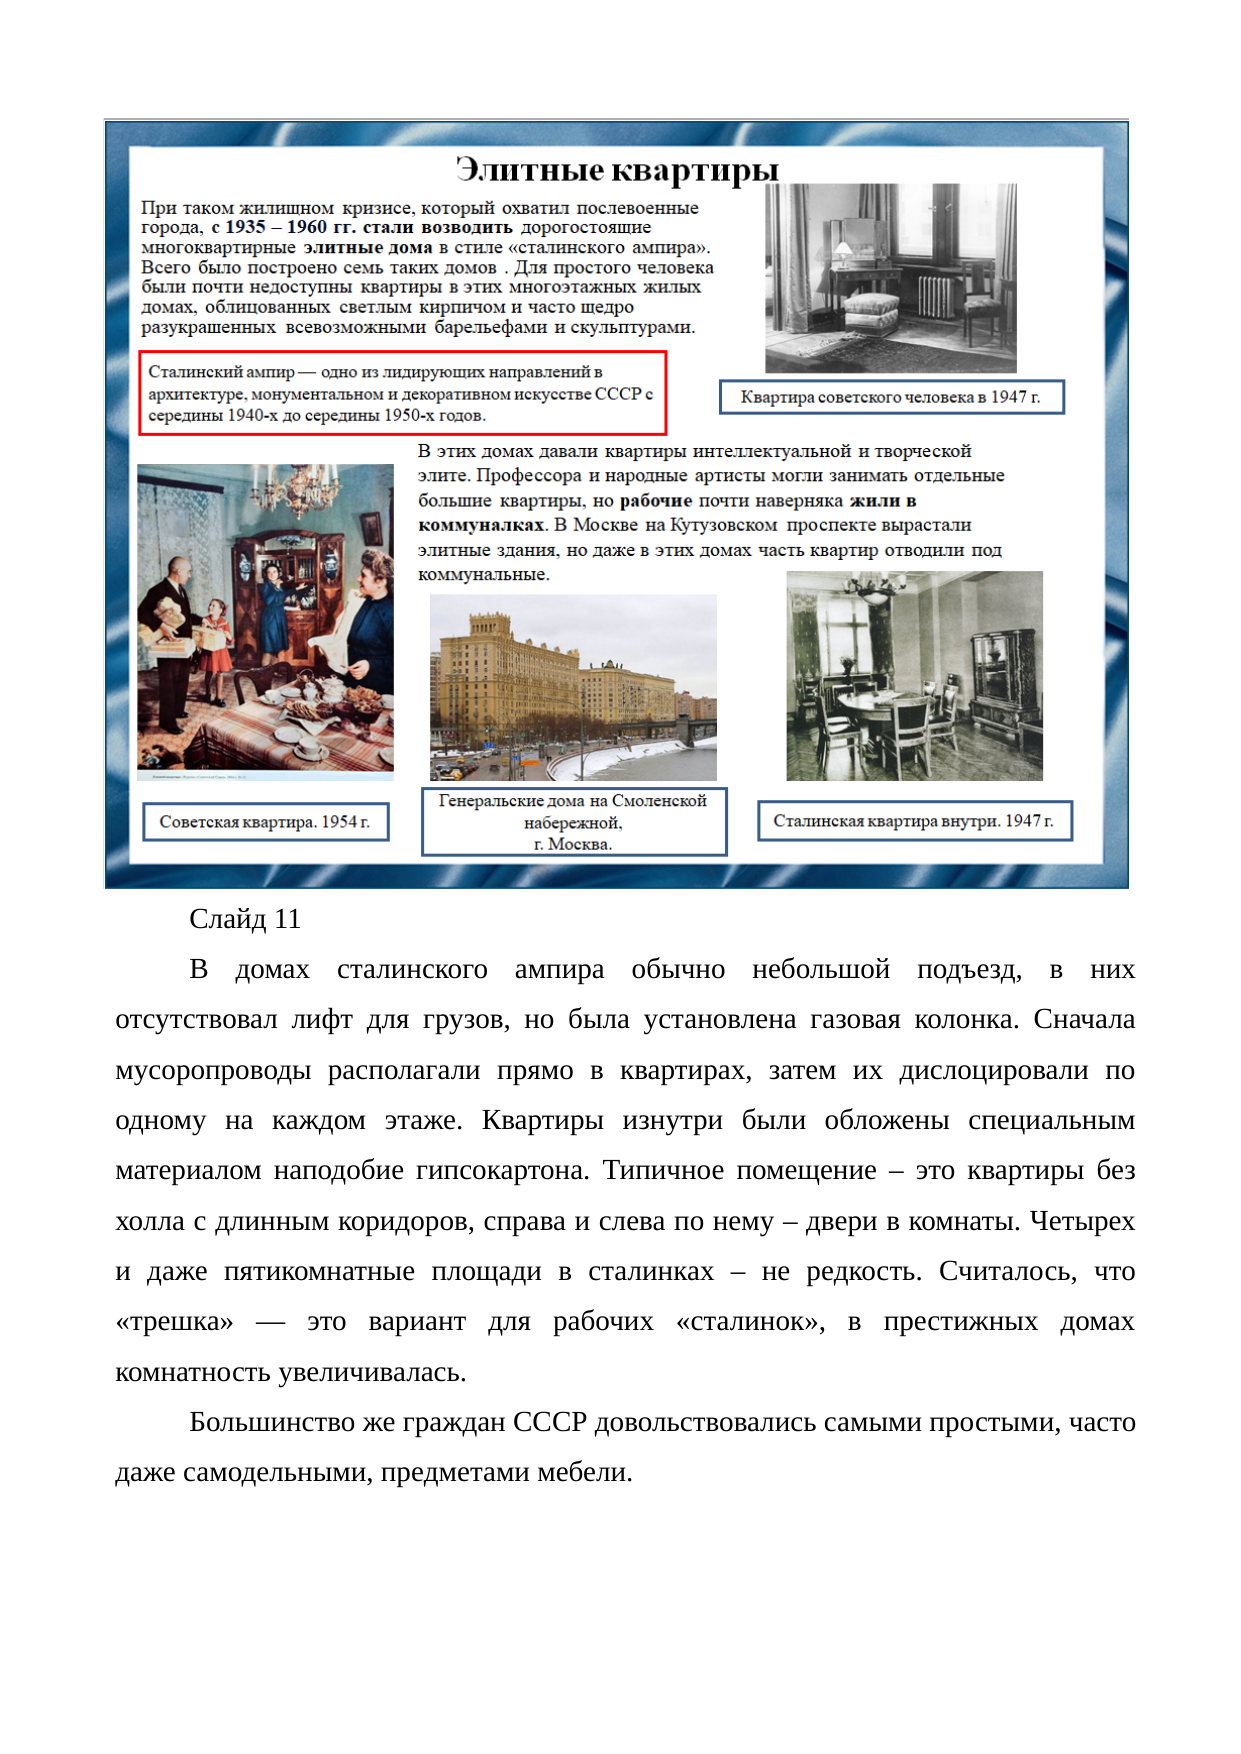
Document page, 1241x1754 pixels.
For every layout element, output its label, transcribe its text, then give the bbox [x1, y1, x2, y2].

text Слайд 11 [115, 901, 1137, 934]
text Большинство же граждан СССР довольствовались самыми простыми, часто даже самодельными, предметами мебели. [115, 1404, 1137, 1488]
picture [103, 118, 1129, 889]
text В домах сталинского ампира обычно небольшой подъезд, в них отсутствовал лифт для грузов, но была установлена газовая колонка. Сначала мусоропроводы располагали прямо в квартирах, затем их дислоцировали по одному на каждом этаже. Квартиры изнутри были обложены специальным материалом наподобие гипсокартона. Типичное помещение – это квартиры без холла с длинным коридоров, справа и слева по нему – двери в комнаты. Четырех и даже пятикомнатные площади в сталинках – не редкость. Считалось, что «трешка» — это вариант для рабочих «сталинок», в престижных домах комнатность увеличивалась. [115, 951, 1137, 1387]
